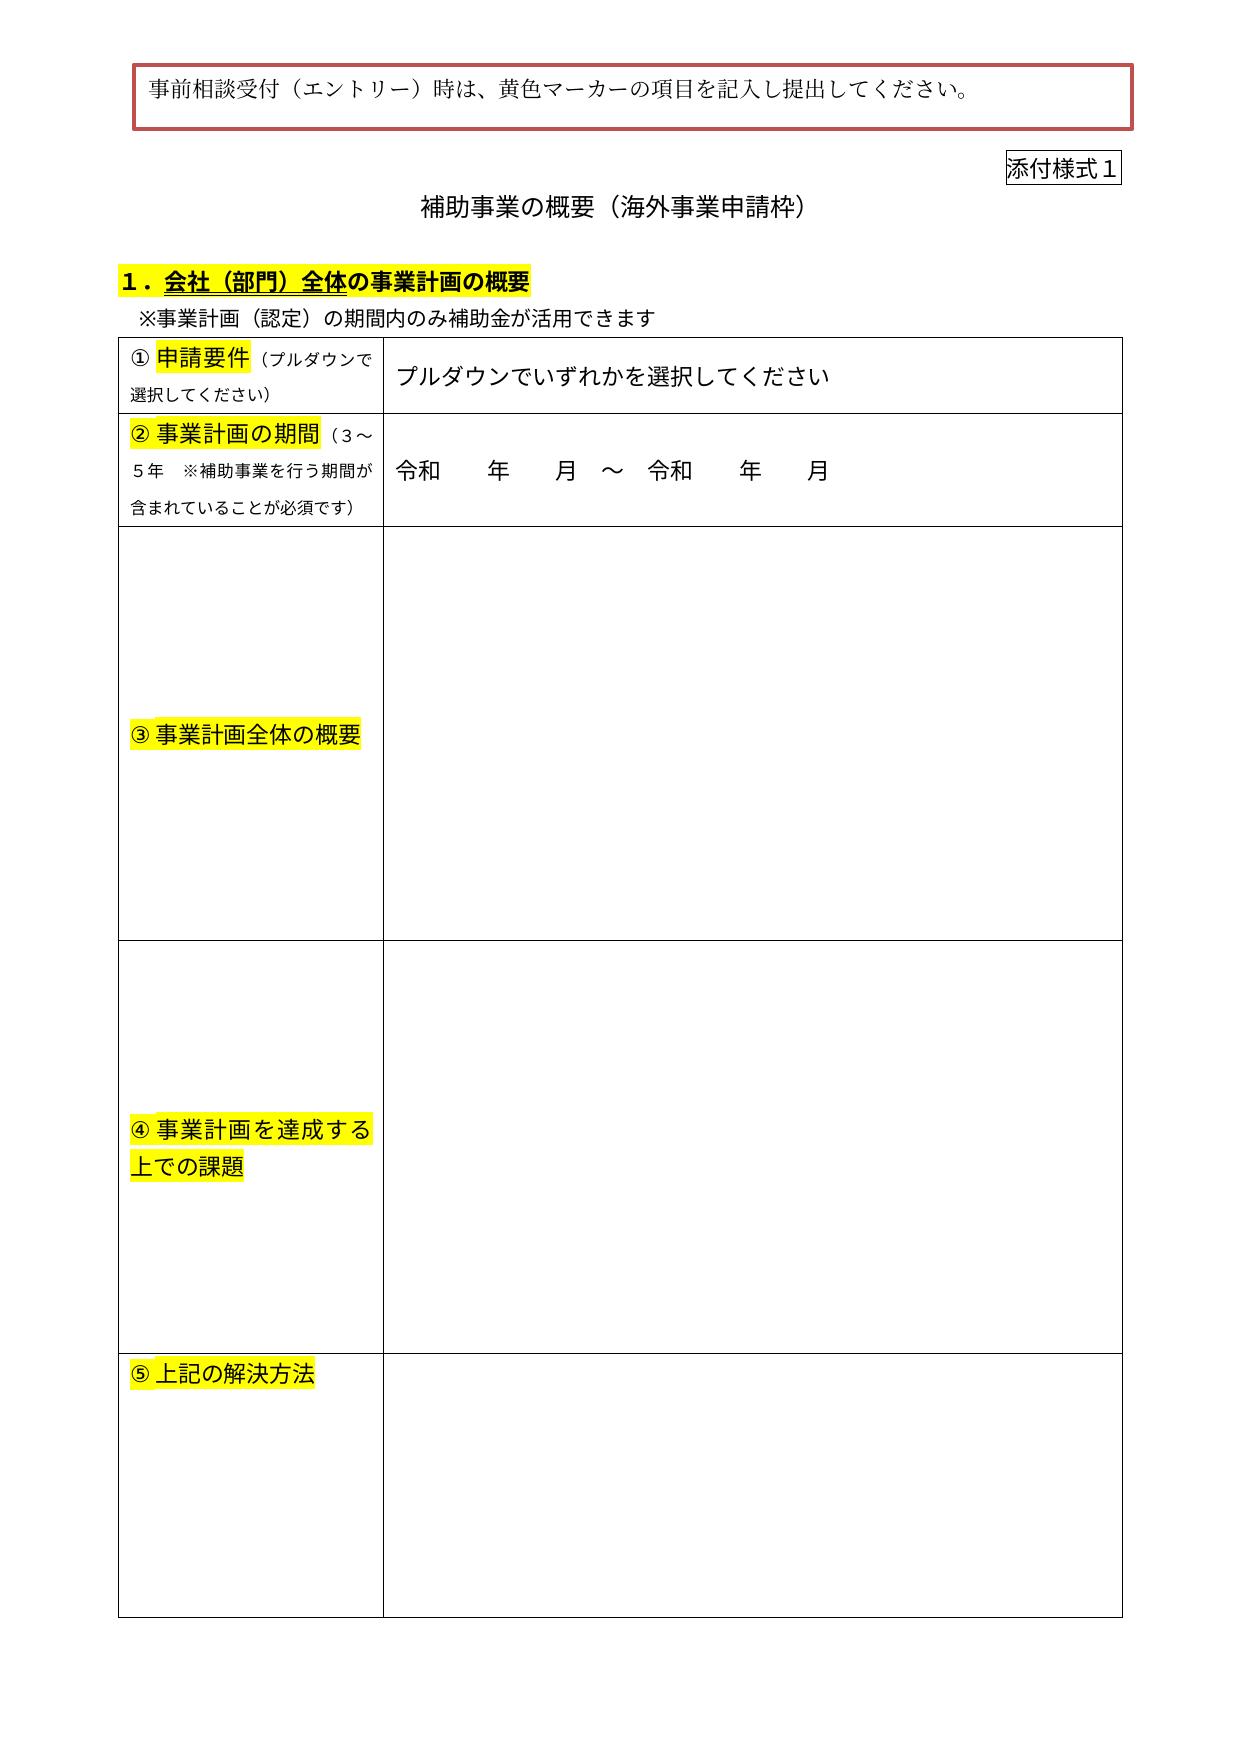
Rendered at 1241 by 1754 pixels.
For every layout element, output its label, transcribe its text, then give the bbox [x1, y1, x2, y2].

table_cell ③事業計画全体の概要 [119, 527, 383, 940]
table_cell ⑤上記の解決方法 [119, 1354, 383, 1617]
text 添付様式１ [118, 149, 1122, 187]
table_cell 令和 年 月 ～ 令和 年 月 [384, 414, 1122, 526]
table_cell ②事業計画の期間（３～５年 ※補助事業を行う期間が含まれていることが必須です） [119, 414, 383, 526]
table_header プルダウンでいずれかを選択してください [384, 338, 1122, 413]
table_header ①申請要件（プルダウンで選択してください） [119, 338, 383, 413]
table_cell [384, 941, 1122, 1353]
text １．会社（部門）全体の事業計画の概要 [118, 262, 1122, 299]
table_cell [384, 1354, 1122, 1617]
table_cell [384, 527, 1122, 940]
text 補助事業の概要（海外事業申請枠） [118, 187, 1122, 224]
text ※事業計画（認定）の期間内のみ補助金が活用できます [118, 299, 1122, 337]
table_cell ④事業計画を達成する上での課題 [119, 941, 383, 1353]
